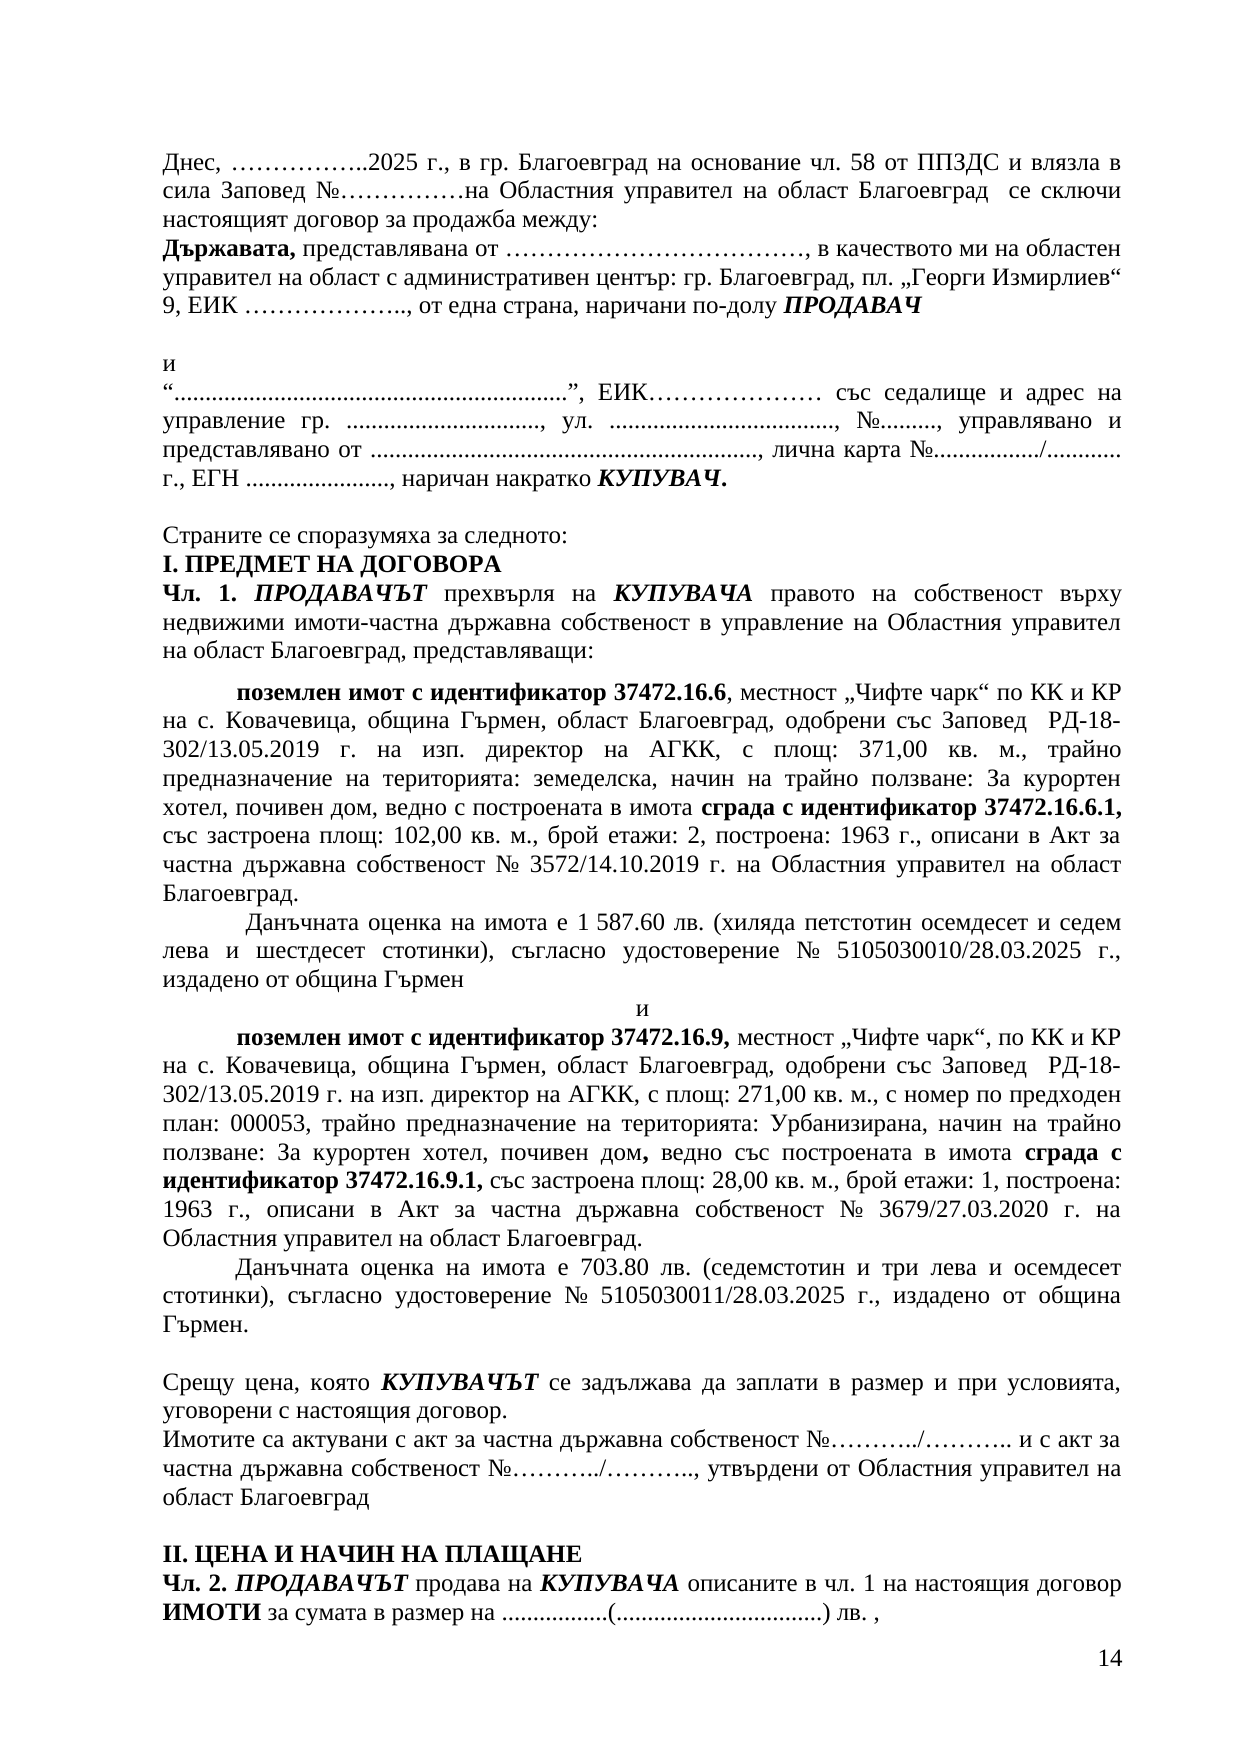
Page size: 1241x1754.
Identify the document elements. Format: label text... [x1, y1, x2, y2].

text “...............................................................”, ЕИК………………… със седалище и адрес на управление гр. ..............................., ул. ...................................., №........., управлявано и представлявано от .............................................................., лична карта №................./............ г., ЕГН ......................., наричан накратко КУПУВАЧ. [162, 377, 1122, 492]
text Данъчната оценка на имота е 1 587.60 лв. (хиляда петстотин осемдесет и седем лева и шестдесет стотинки), съгласно удостоверение № 5105030010/28.03.2025 г., издадено от община Гърмен [162, 907, 1122, 993]
text и [162, 348, 1122, 377]
text Данъчната оценка на имота е 703.80 лв. (седемстотин и три лева и осемдесет стотинки), съгласно удостоверение № 5105030011/28.03.2025 г., издадено от община Гърмен. [162, 1252, 1122, 1338]
text поземлен имот с идентификатор 37472.16.9, местност „Чифте чарк“, по КК и КР на с. Ковачевица, община Гърмен, област Благоевград, одобрени със Заповед РД-18-302/13.05.2019 г. на изп. директор на АГКК, с площ: 271,00 кв. м., с номер по предходен план: 000053, трайно предназначение на територията: Урбанизирана, начин на трайно ползване: За курортен хотел, почивен дом, ведно със построената в имота сграда с идентификатор 37472.16.9.1, със застроена площ: 28,00 кв. м., брой етажи: 1, построена: 1963 г., описани в Акт за частна държавна собственост № 3679/27.03.2020 г. на Областния управител на област Благоевград. [162, 1022, 1122, 1252]
text Чл. 1. ПРОДАВАЧЪТ прехвърля на КУПУВАЧА правото на собственост върху недвижими имоти-частна държавна собственост в управление на Областния управител на област Благоевград, представляващи: [162, 578, 1122, 664]
text Държавата, представлявана от ………………………………, в качеството ми на областен управител на област с административен център: гр. Благоевград, пл. „Георги Измирлиев“ 9, ЕИК ……………….., от една страна, наричани по-долу ПРОДАВАЧ [162, 233, 1122, 319]
text II. ЦЕНА И НАЧИН НА ПЛАЩАНЕ [162, 1539, 1122, 1568]
text поземлен имот с идентификатор 37472.16.6, местност „Чифте чарк“ по КК и КР на с. Ковачевица, община Гърмен, област Благоевград, одобрени със Заповед РД-18-302/13.05.2019 г. на изп. директор на АГКК, с площ: 371,00 кв. м., трайно предназначение на територията: земеделска, начин на трайно ползване: За курортен хотел, почивен дом, ведно с построената в имота сграда с идентификатор 37472.16.6.1, със застроена площ: 102,00 кв. м., брой етажи: 2, построена: 1963 г., описани в Акт за частна държавна собственост № 3572/14.10.2019 г. на Областния управител на област Благоевград. [162, 677, 1122, 907]
text I. ПРЕДМЕТ НА ДОГОВОРА [162, 549, 1122, 578]
text Днес, ……………..2025 г., в гр. Благоевград на основание чл. 58 от ППЗДС и влязла в сила Заповед №……………на Областния управител на област Благоевград се сключи настоящият договор за продажба между: [162, 147, 1122, 233]
text Чл. 2. ПРОДАВАЧЪТ продава на КУПУВАЧА описаните в чл. 1 на настоящия договор ИМОТИ за сумата в размер на .................(.................................) лв. , [162, 1568, 1122, 1626]
text Срещу цена, която КУПУВАЧЪТ се задължава да заплати в размер и при условията, уговорени с настоящия договор. [162, 1367, 1122, 1424]
text Страните се споразумяха за следното: [162, 521, 1122, 549]
text Имотите са актувани с акт за частна държавна собственост №………../……….. и с акт за частна държавна собственост №………../……….., утвърдени от Областния управител на област Благоевград [162, 1424, 1122, 1511]
text и [162, 993, 1122, 1022]
